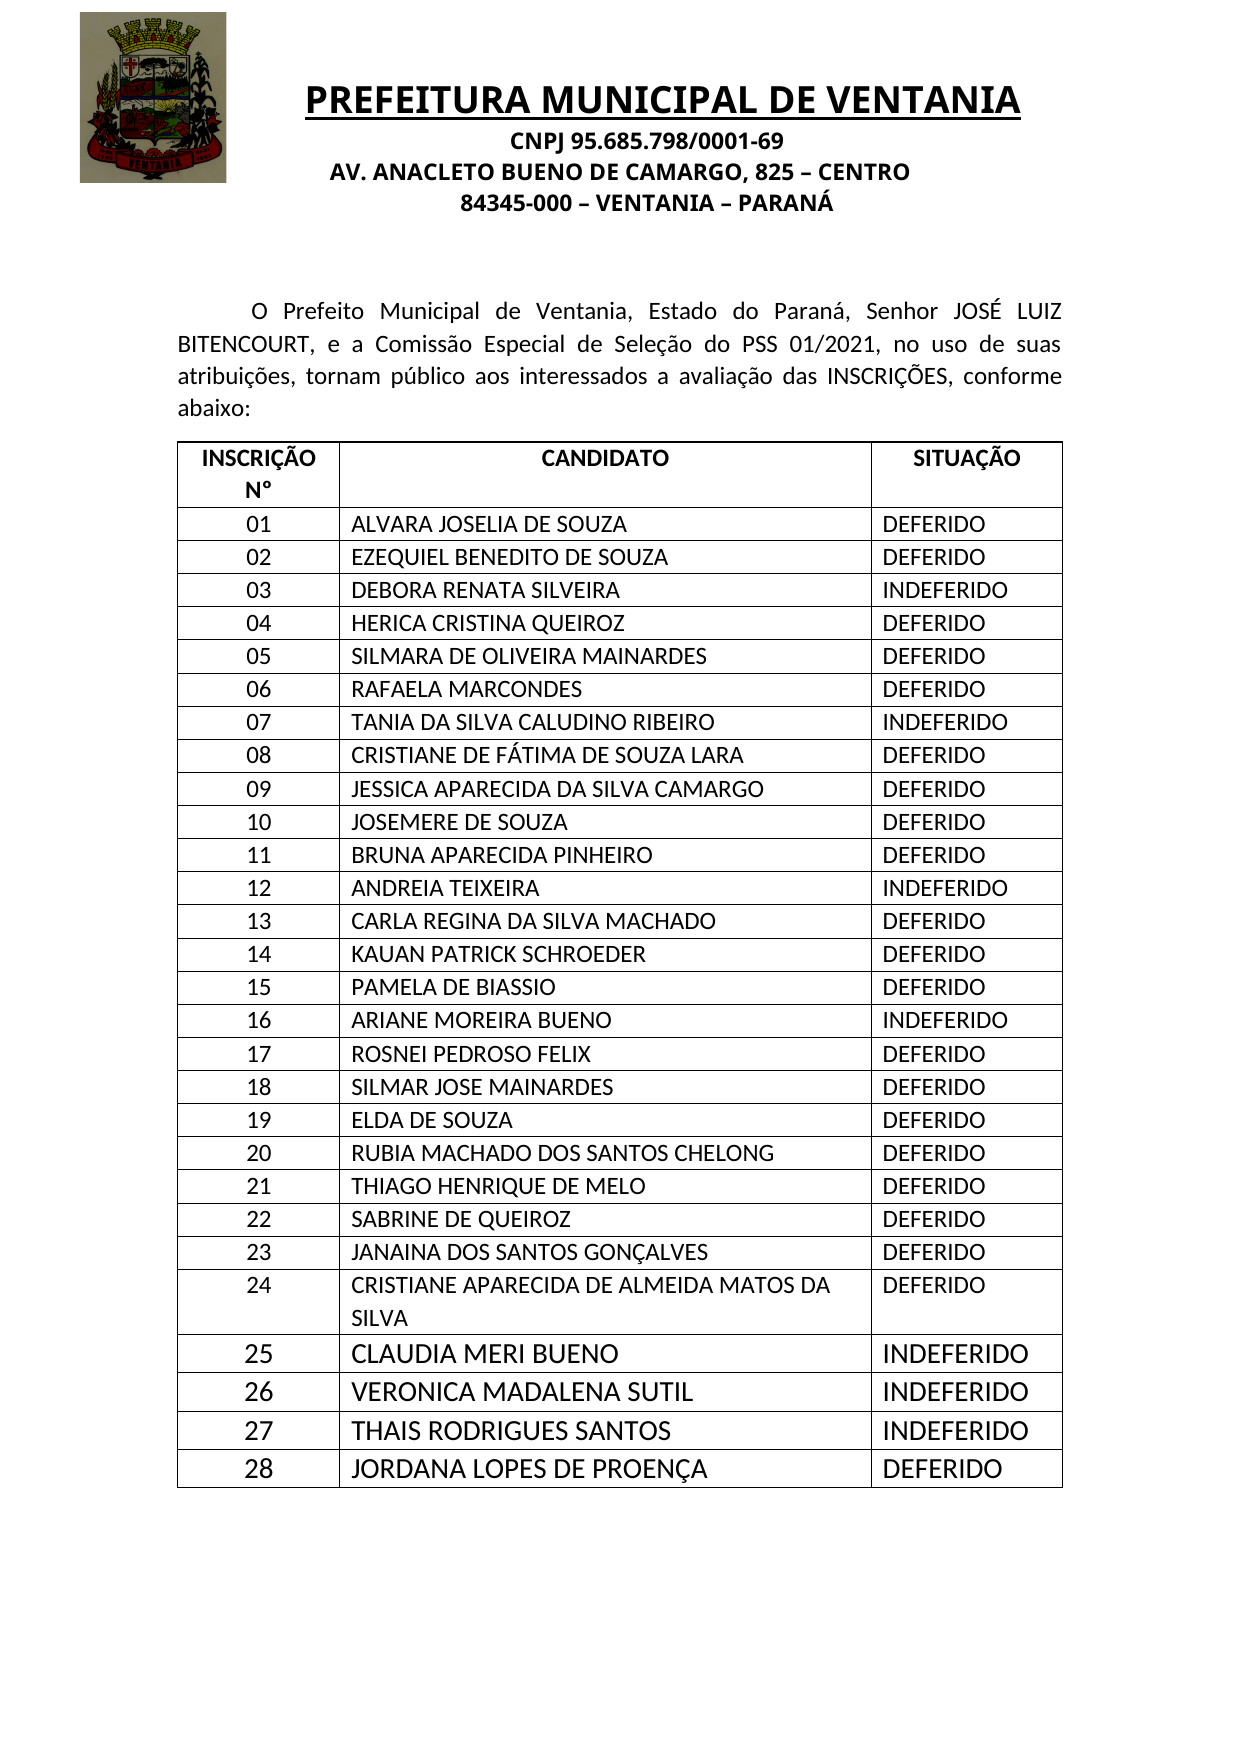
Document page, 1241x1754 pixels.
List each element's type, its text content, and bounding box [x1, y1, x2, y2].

table_cell 18 [178, 1071, 339, 1103]
table_cell 27 [178, 1412, 339, 1449]
table_cell 03 [178, 574, 339, 606]
table_cell 08 [178, 740, 339, 772]
table_cell 15 [178, 972, 339, 1004]
table_cell 11 [178, 839, 339, 871]
table_cell 23 [178, 1237, 339, 1269]
table_cell DEFERIDO [872, 773, 1062, 805]
table_cell 01 [178, 508, 339, 540]
table_header INSCRIÇÃO Nº [178, 443, 339, 507]
table_cell INDEFERIDO [872, 574, 1062, 606]
table_cell SILMARA DE OLIVEIRA MAINARDES [340, 640, 871, 672]
table_cell 24 [178, 1270, 339, 1334]
table_cell TANIA DA SILVA CALUDINO RIBEIRO [340, 707, 871, 739]
table_cell 10 [178, 806, 339, 838]
table_cell ROSNEI PEDROSO FELIX [340, 1038, 871, 1070]
table_cell 02 [178, 541, 339, 573]
table_cell 06 [178, 674, 339, 706]
table_cell EZEQUIEL BENEDITO DE SOUZA [340, 541, 871, 573]
table_cell 21 [178, 1170, 339, 1202]
table_cell SILMAR JOSE MAINARDES [340, 1071, 871, 1103]
table_cell 22 [178, 1204, 339, 1236]
table_cell ELDA DE SOUZA [340, 1104, 871, 1136]
table_cell 17 [178, 1038, 339, 1070]
table_cell ALVARA JOSELIA DE SOUZA [340, 508, 871, 540]
table_cell DEFERIDO [872, 806, 1062, 838]
table_cell HERICA CRISTINA QUEIROZ [340, 607, 871, 639]
table_cell 05 [178, 640, 339, 672]
table_cell 16 [178, 1005, 339, 1037]
table_cell CLAUDIA MERI BUENO [340, 1335, 871, 1372]
table_cell DEFERIDO [872, 905, 1062, 937]
table_cell VERONICA MADALENA SUTIL [340, 1373, 871, 1411]
table_cell 26 [178, 1373, 339, 1411]
table_cell BRUNA APARECIDA PINHEIRO [340, 839, 871, 871]
table_cell DEFERIDO [872, 541, 1062, 573]
table_cell DEFERIDO [872, 1237, 1062, 1269]
text O Prefeito Municipal de Ventania, Estado do Paraná, Senhor JOSÉ LUIZ BITENCOURT, e a Comissão Especial de Seleção do PSS 01/2021, no uso de suas atribuições, tornam público aos interessados a avaliação das INSCRIÇÕES, conforme abaixo: [177, 296, 1063, 423]
table_cell DEFERIDO [872, 839, 1062, 871]
table_header SITUAÇÃO [872, 443, 1062, 507]
table_cell CRISTIANE DE FÁTIMA DE SOUZA LARA [340, 740, 871, 772]
table_cell SABRINE DE QUEIROZ [340, 1204, 871, 1236]
table_cell DEFERIDO [872, 939, 1062, 971]
table_cell DEFERIDO [872, 740, 1062, 772]
table_cell 28 [178, 1450, 339, 1487]
table_cell 07 [178, 707, 339, 739]
table_cell ANDREIA TEIXEIRA [340, 872, 871, 904]
table_cell 09 [178, 773, 339, 805]
table_cell INDEFERIDO [872, 1373, 1062, 1411]
table_cell 04 [178, 607, 339, 639]
table_cell KAUAN PATRICK SCHROEDER [340, 939, 871, 971]
table_cell RAFAELA MARCONDES [340, 674, 871, 706]
table_cell 20 [178, 1137, 339, 1169]
table_cell DEFERIDO [872, 1071, 1062, 1103]
table_cell JOSEMERE DE SOUZA [340, 806, 871, 838]
table_cell JANAINA DOS SANTOS GONÇALVES [340, 1237, 871, 1269]
table_cell PAMELA DE BIASSIO [340, 972, 871, 1004]
table_cell 25 [178, 1335, 339, 1372]
table_cell 19 [178, 1104, 339, 1136]
table_cell THIAGO HENRIQUE DE MELO [340, 1170, 871, 1202]
table_cell DEFERIDO [872, 508, 1062, 540]
table_cell DEFERIDO [872, 1038, 1062, 1070]
table_cell DEFERIDO [872, 1270, 1062, 1334]
table_cell CARLA REGINA DA SILVA MACHADO [340, 905, 871, 937]
table_cell INDEFERIDO [872, 707, 1062, 739]
table_cell RUBIA MACHADO DOS SANTOS CHELONG [340, 1137, 871, 1169]
table_cell 13 [178, 905, 339, 937]
table_cell JORDANA LOPES DE PROENÇA [340, 1450, 871, 1487]
table_cell ARIANE MOREIRA BUENO [340, 1005, 871, 1037]
table_cell JESSICA APARECIDA DA SILVA CAMARGO [340, 773, 871, 805]
table_cell DEFERIDO [872, 1137, 1062, 1169]
table_cell 12 [178, 872, 339, 904]
table_cell DEFERIDO [872, 607, 1062, 639]
table_cell DEFERIDO [872, 1104, 1062, 1136]
table_header CANDIDATO [340, 443, 871, 507]
table_cell 14 [178, 939, 339, 971]
table_cell INDEFERIDO [872, 1005, 1062, 1037]
table_cell DEBORA RENATA SILVEIRA [340, 574, 871, 606]
table_cell DEFERIDO [872, 1204, 1062, 1236]
table_cell DEFERIDO [872, 1170, 1062, 1202]
table_cell CRISTIANE APARECIDA DE ALMEIDA MATOS DA SILVA [340, 1270, 871, 1334]
table_cell DEFERIDO [872, 674, 1062, 706]
table_cell DEFERIDO [872, 640, 1062, 672]
table_cell INDEFERIDO [872, 872, 1062, 904]
table_cell DEFERIDO [872, 972, 1062, 1004]
table_cell INDEFERIDO [872, 1335, 1062, 1372]
table_cell DEFERIDO [872, 1450, 1062, 1487]
table_cell INDEFERIDO [872, 1412, 1062, 1449]
table_cell THAIS RODRIGUES SANTOS [340, 1412, 871, 1449]
